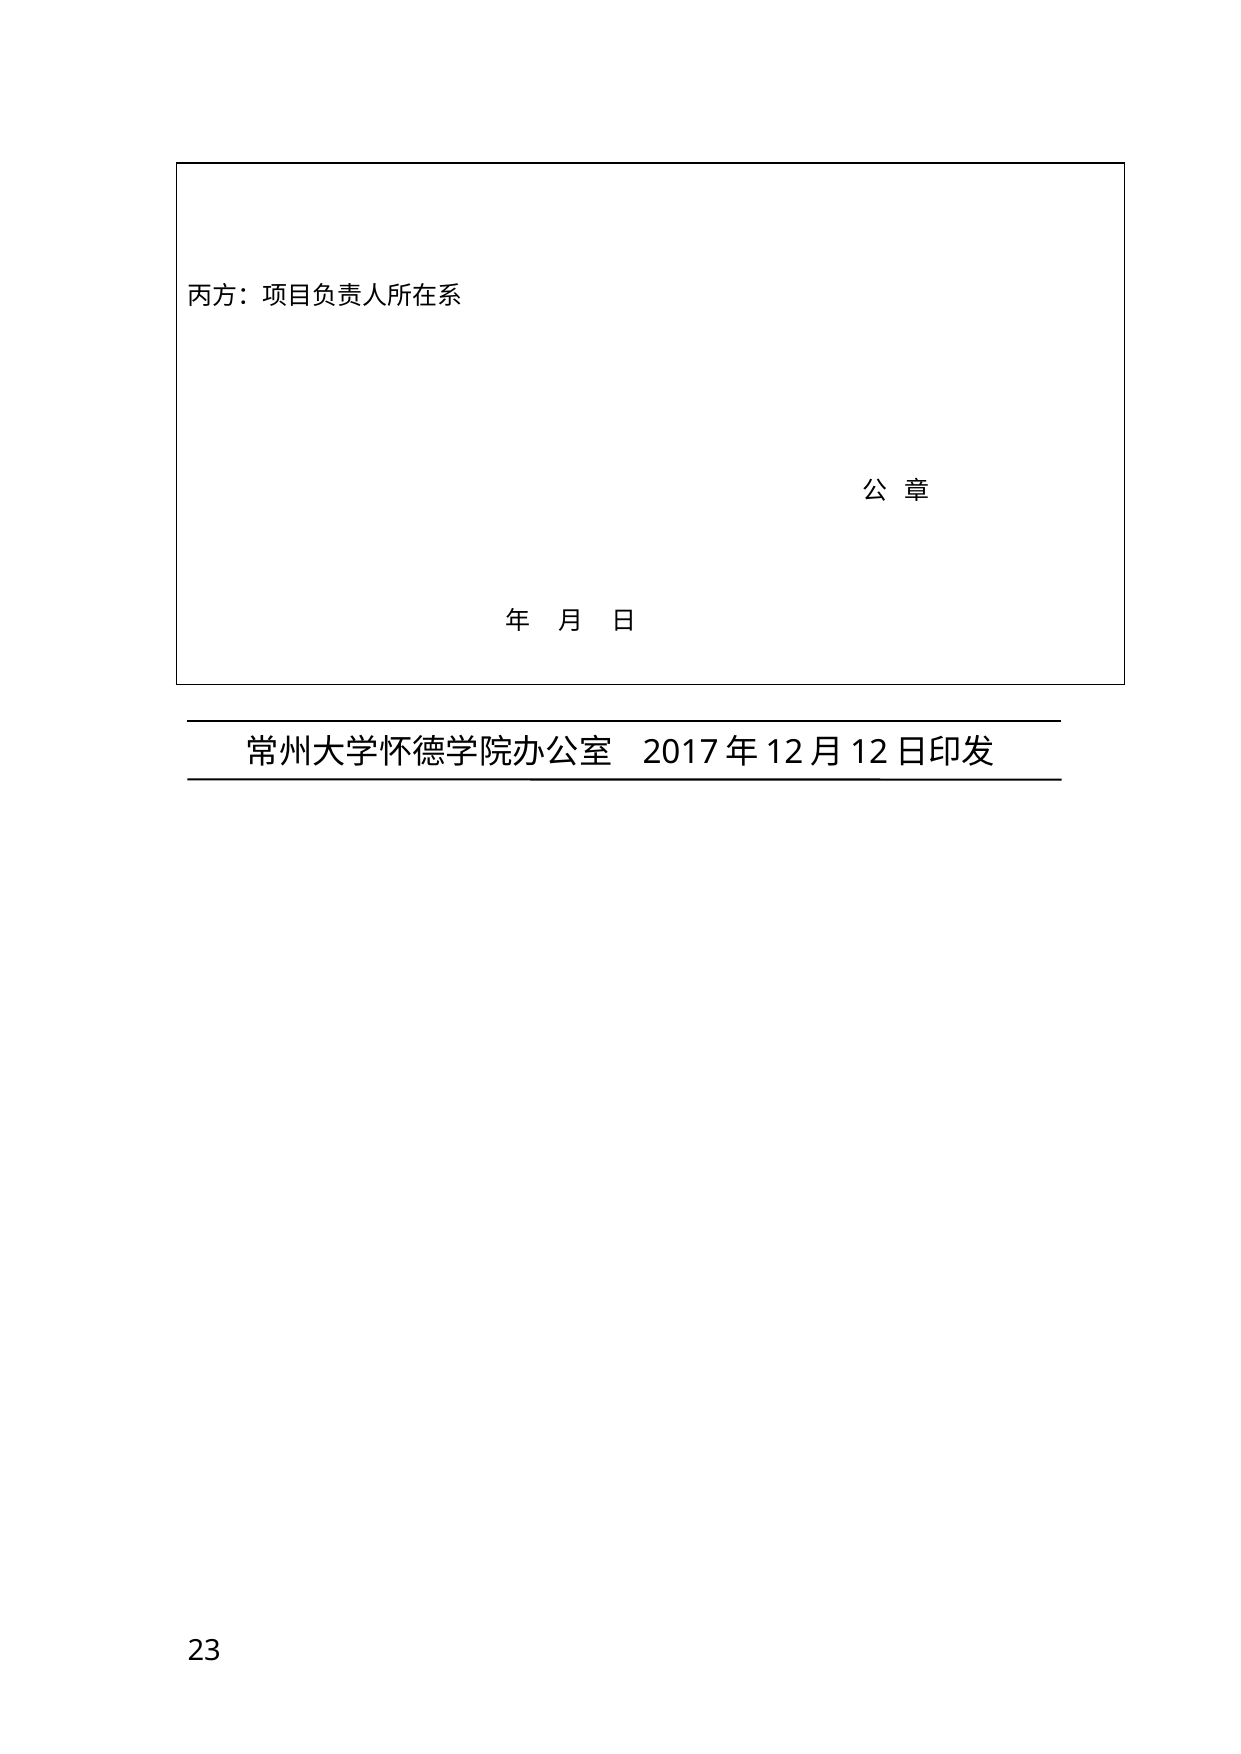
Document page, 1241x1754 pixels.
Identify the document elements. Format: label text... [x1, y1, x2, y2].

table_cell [177, 164, 1124, 683]
text 常州大学怀德学院办公室 2017年12月12日印发 [187, 722, 1053, 778]
